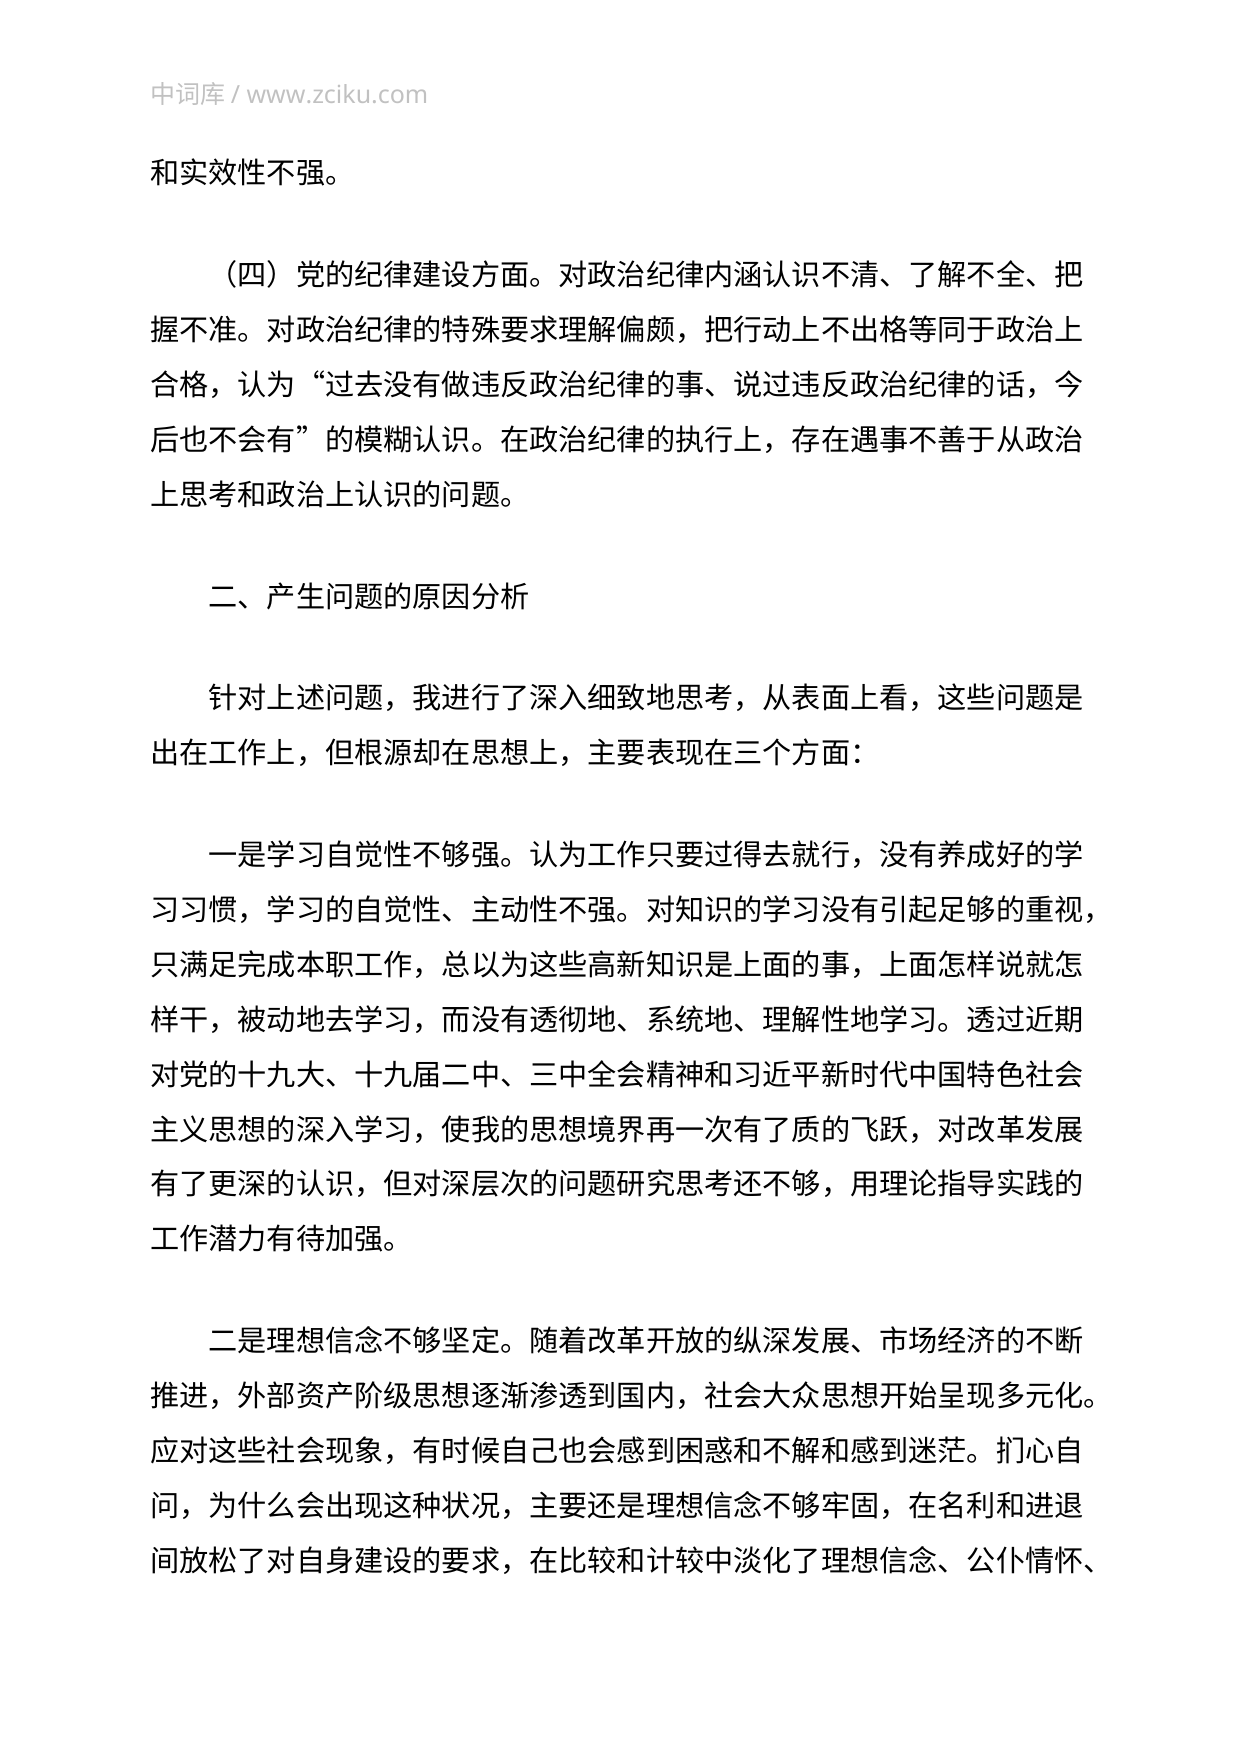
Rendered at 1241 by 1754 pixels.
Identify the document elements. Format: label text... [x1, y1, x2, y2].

text 一是学习自觉性不够强。认为工作只要过得去就行，没有养成好的学习习惯，学习的自觉性、主动性不强。对知识的学习没有引起足够的重视，只满足完成本职工作，总以为这些高新知识是上面的事，上面怎样说就怎样干，被动地去学习，而没有透彻地、系统地、理解性地学习。透过近期对党的十九大、十九届二中、三中全会精神和习近平新时代中国特色社会主义思想的深入学习，使我的思想境界再一次有了质的飞跃，对改革发展有了更深的认识，但对深层次的问题研究思考还不够，用理论指导实践的工作潜力有待加强。 [150, 832, 1090, 1258]
text （四）党的纪律建设方面。对政治纪律内涵认识不清、了解不全、把握不准。对政治纪律的特殊要求理解偏颇，把行动上不出格等同于政治上合格，认为“过去没有做违反政治纪律的事、说过违反政治纪律的话，今后也不会有”的模糊认识。在政治纪律的执行上，存在遇事不善于从政治上思考和政治上认识的问题。 [150, 252, 1090, 514]
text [150, 150, 1090, 192]
text 二、产生问题的原因分析 [150, 573, 1090, 615]
text 针对上述问题，我进行了深入细致地思考，从表面上看，这些问题是出在工作上，但根源却在思想上，主要表现在三个方面： [150, 675, 1090, 772]
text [150, 1318, 1090, 1579]
